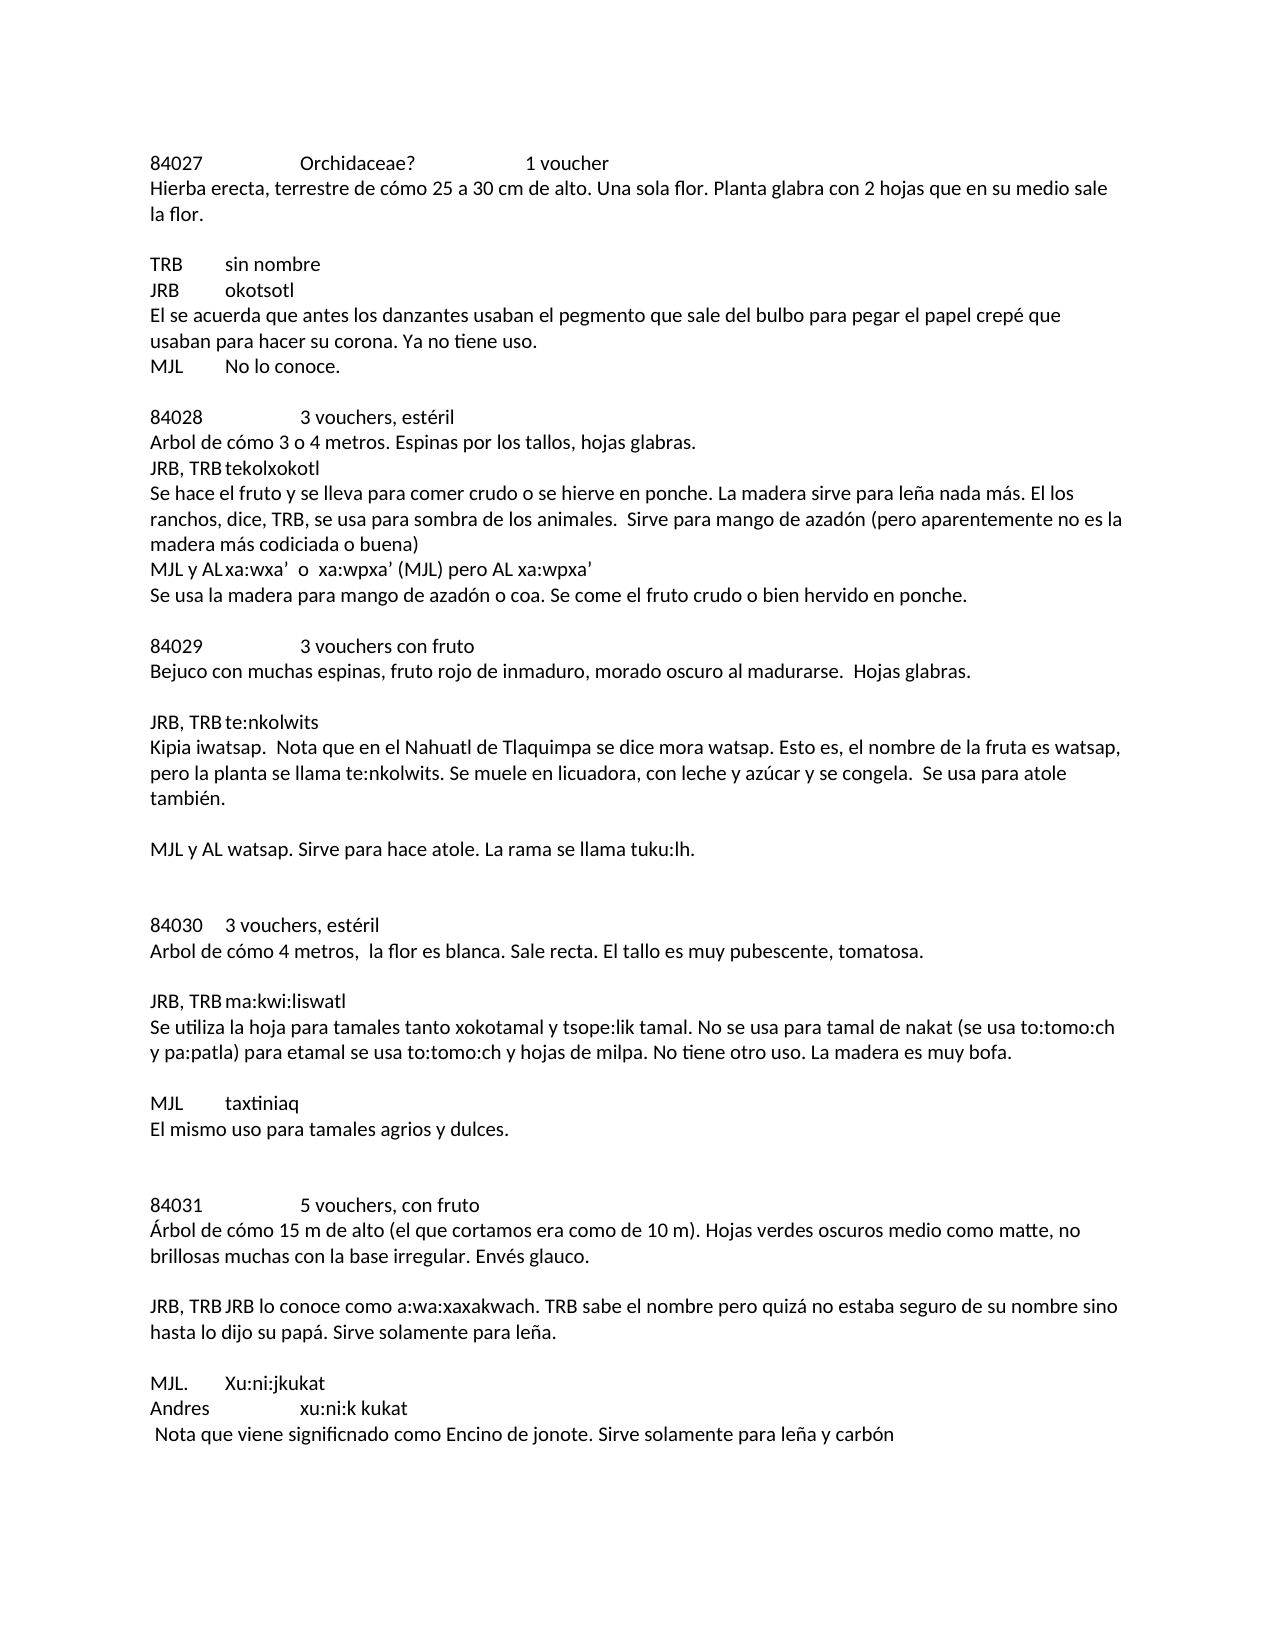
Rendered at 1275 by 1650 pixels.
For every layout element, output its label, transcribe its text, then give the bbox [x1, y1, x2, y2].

text Hierba erecta, terrestre de cómo 25 a 30 cm de alto. Una sola flor. Planta glabra con 2 hojas que en su medio sale la flor. [150, 175, 1125, 226]
text Arbol de cómo 3 o 4 metros. Espinas por los tallos, hojas glabras. [150, 429, 1125, 455]
text 84030 3 vouchers, estéril [150, 912, 1125, 938]
text MJL. Xu:ni:jkukat [150, 1370, 1125, 1395]
text Andres xu:ni:k kukat [150, 1395, 1125, 1421]
text MJL No lo conoce. [150, 353, 1125, 379]
text JRB, TRB ma:kwi:liswatl [150, 989, 1125, 1014]
text El mismo uso para tamales agrios y dulces. [150, 1116, 1125, 1141]
text Kipia iwatsap. Nota que en el Nahuatl de Tlaquimpa se dice mora watsap. Esto es, el nombre de la fruta es watsap, pero la planta se llama te:nkolwits. Se muele en licuadora, con leche y azúcar y se congela. Se usa para atole también. [150, 734, 1125, 811]
text Nota que viene significnado como Encino de jonote. Sirve solamente para leña y carbón [150, 1421, 1125, 1446]
text 84027 Orchidaceae? 1 voucher [150, 150, 1125, 175]
text Se utiliza la hoja para tamales tanto xokotamal y tsope:lik tamal. No se usa para tamal de nakat (se usa to:tomo:ch y pa:patla) para etamal se usa to:tomo:ch y hojas de milpa. No tiene otro uso. La madera es muy bofa. [150, 1014, 1125, 1065]
text 84029 3 vouchers con fruto [150, 633, 1125, 658]
text Árbol de cómo 15 m de alto (el que cortamos era como de 10 m). Hojas verdes oscuros medio como matte, no brillosas muchas con la base irregular. Envés glauco. [150, 1217, 1125, 1268]
text 84028 3 vouchers, estéril [150, 404, 1125, 429]
text 84031 5 vouchers, con fruto [150, 1192, 1125, 1217]
text JRB, TRB te:nkolwits [150, 709, 1125, 734]
text JRB, TRB JRB lo conoce como a:wa:xaxakwach. TRB sabe el nombre pero quizá no estaba seguro de su nombre sino hasta lo dijo su papá. Sirve solamente para leña. [150, 1294, 1125, 1344]
text Bejuco con muchas espinas, fruto rojo de inmaduro, morado oscuro al madurarse. Hojas glabras. [150, 658, 1125, 684]
text MJL y AL xa:wxa’ o xa:wpxa’ (MJL) pero AL xa:wpxa’ [150, 557, 1125, 582]
text MJL taxtiniaq [150, 1090, 1125, 1116]
text El se acuerda que antes los danzantes usaban el pegmento que sale del bulbo para pegar el papel crepé que usaban para hacer su corona. Ya no tiene uso. [150, 302, 1125, 353]
text Se usa la madera para mango de azadón o coa. Se come el fruto crudo o bien hervido en ponche. [150, 582, 1125, 607]
text TRB sin nombre [150, 252, 1125, 277]
text Arbol de cómo 4 metros, la flor es blanca. Sale recta. El tallo es muy pubescente, tomatosa. [150, 938, 1125, 963]
text JRB okotsotl [150, 277, 1125, 302]
text Se hace el fruto y se lleva para comer crudo o se hierve en ponche. La madera sirve para leña nada más. El los ranchos, dice, TRB, se usa para sombra de los animales. Sirve para mango de azadón (pero aparentemente no es la madera más codiciada o buena) [150, 480, 1125, 557]
text MJL y AL watsap. Sirve para hace atole. La rama se llama tuku:lh. [150, 836, 1125, 862]
text JRB, TRB tekolxokotl [150, 455, 1125, 480]
